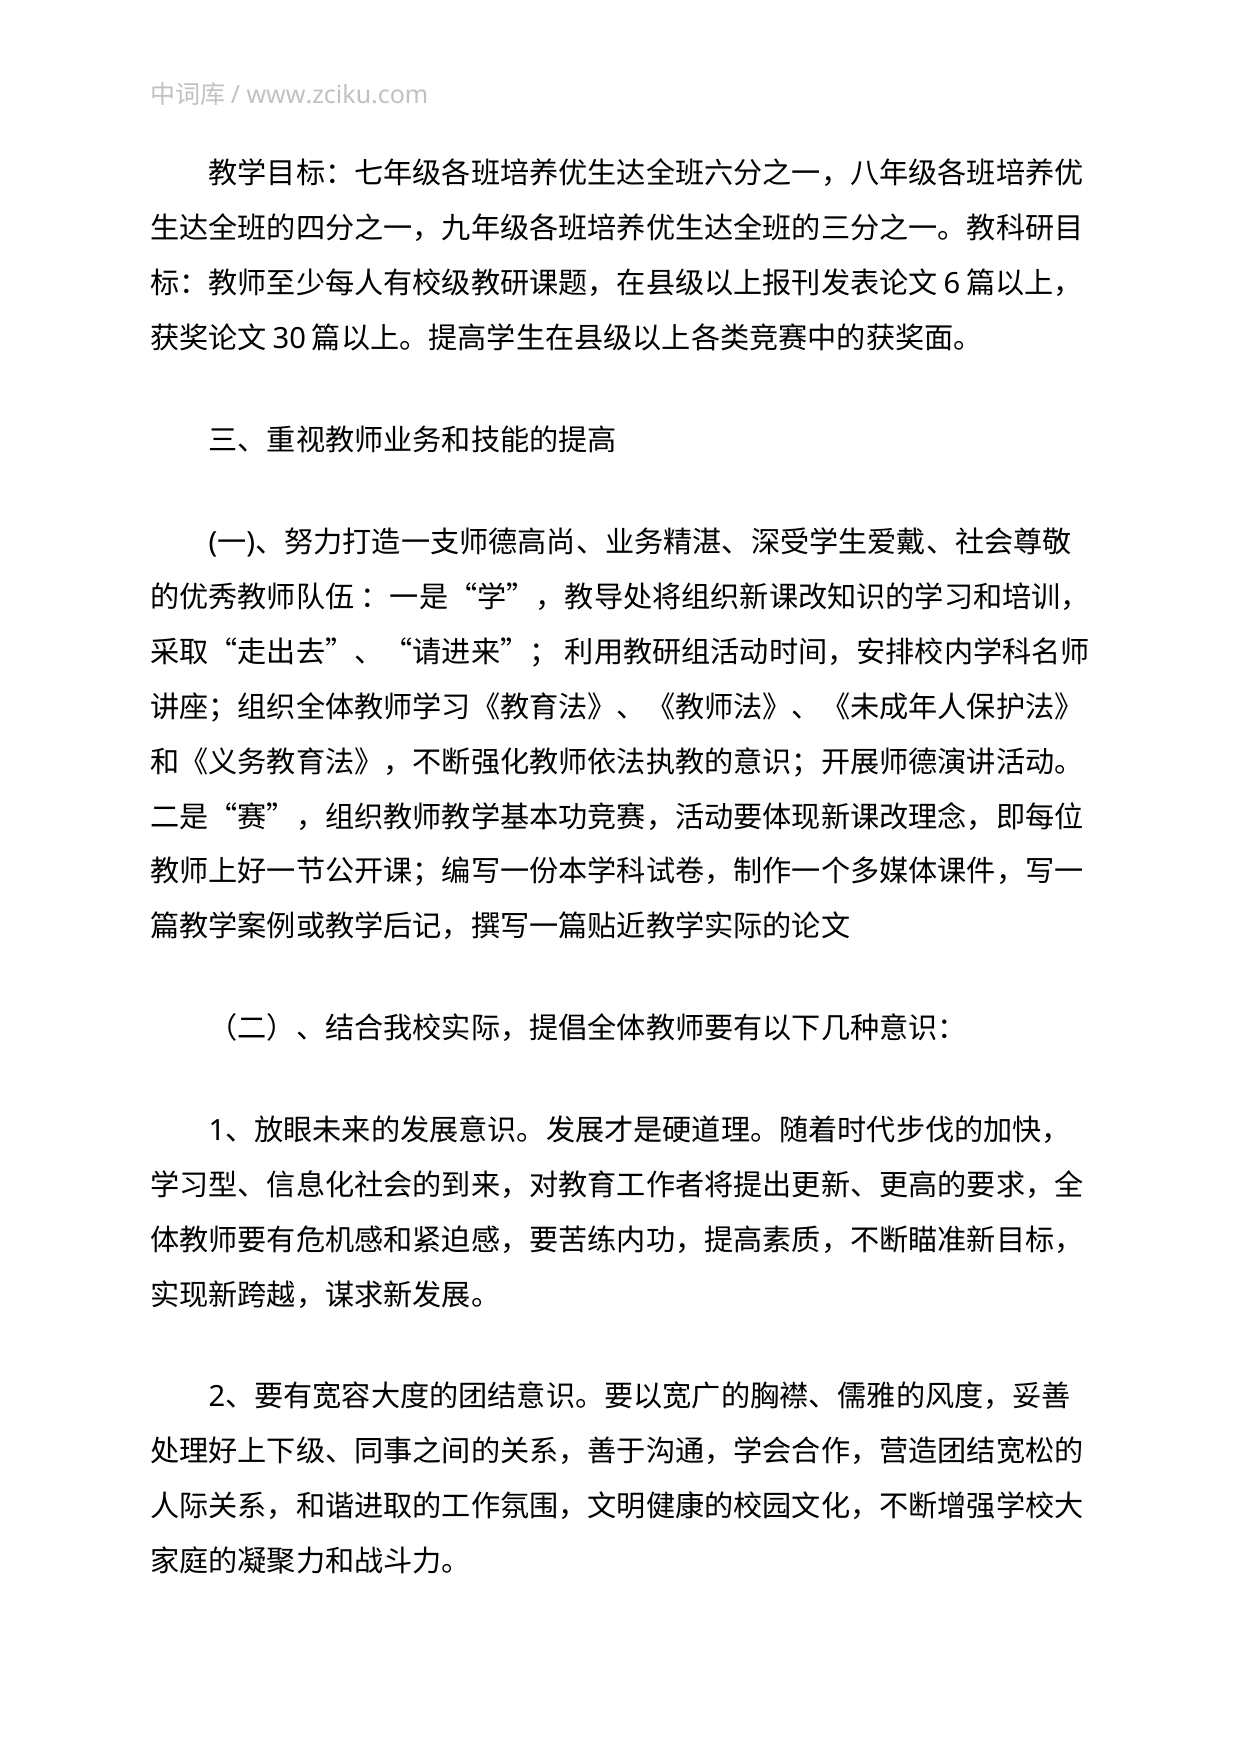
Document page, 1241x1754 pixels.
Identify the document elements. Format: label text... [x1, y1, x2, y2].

text （二）、结合我校实际，提倡全体教师要有以下几种意识： [150, 1005, 1090, 1047]
text 教学目标：七年级各班培养优生达全班六分之一，八年级各班培养优生达全班的四分之一，九年级各班培养优生达全班的三分之一。教科研目标：教师至少每人有校级教研课题，在县级以上报刊发表论文6篇以上，获奖论文30篇以上。提高学生在县级以上各类竞赛中的获奖面。 [150, 150, 1090, 357]
text 1、放眼未来的发展意识。发展才是硬道理。随着时代步伐的加快，学习型、信息化社会的到来，对教育工作者将提出更新、更高的要求，全体教师要有危机感和紧迫感，要苦练内功，提高素质，不断瞄准新目标，实现新跨越，谋求新发展。 [150, 1106, 1090, 1313]
text 2、要有宽容大度的团结意识。要以宽广的胸襟、儒雅的风度，妥善处理好上下级、同事之间的关系，善于沟通，学会合作，营造团结宽松的人际关系，和谐进取的工作氛围，文明健康的校园文化，不断增强学校大家庭的凝聚力和战斗力。 [150, 1373, 1090, 1580]
text (一)、努力打造一支师德高尚、业务精湛、深受学生爱戴、社会尊敬的优秀教师队伍 ：一是“学”，教导处将组织新课改知识的学习和培训，采取“走出去”、“请进来”； 利用教研组活动时间，安排校内学科名师讲座；组织全体教师学习《教育法》、《教师法》、《未成年人保护法》和《义务教育法》，不断强化教师依法执教的意识；开展师德演讲活动。二是“赛”，组织教师教学基本功竞赛，活动要体现新课改理念，即每位教师上好一节公开课；编写一份本学科试卷，制作一个多媒体课件，写一篇教学案例或教学后记，撰写一篇贴近教学实际的论文 [150, 518, 1090, 945]
text 三、重视教师业务和技能的提高 [150, 417, 1090, 459]
